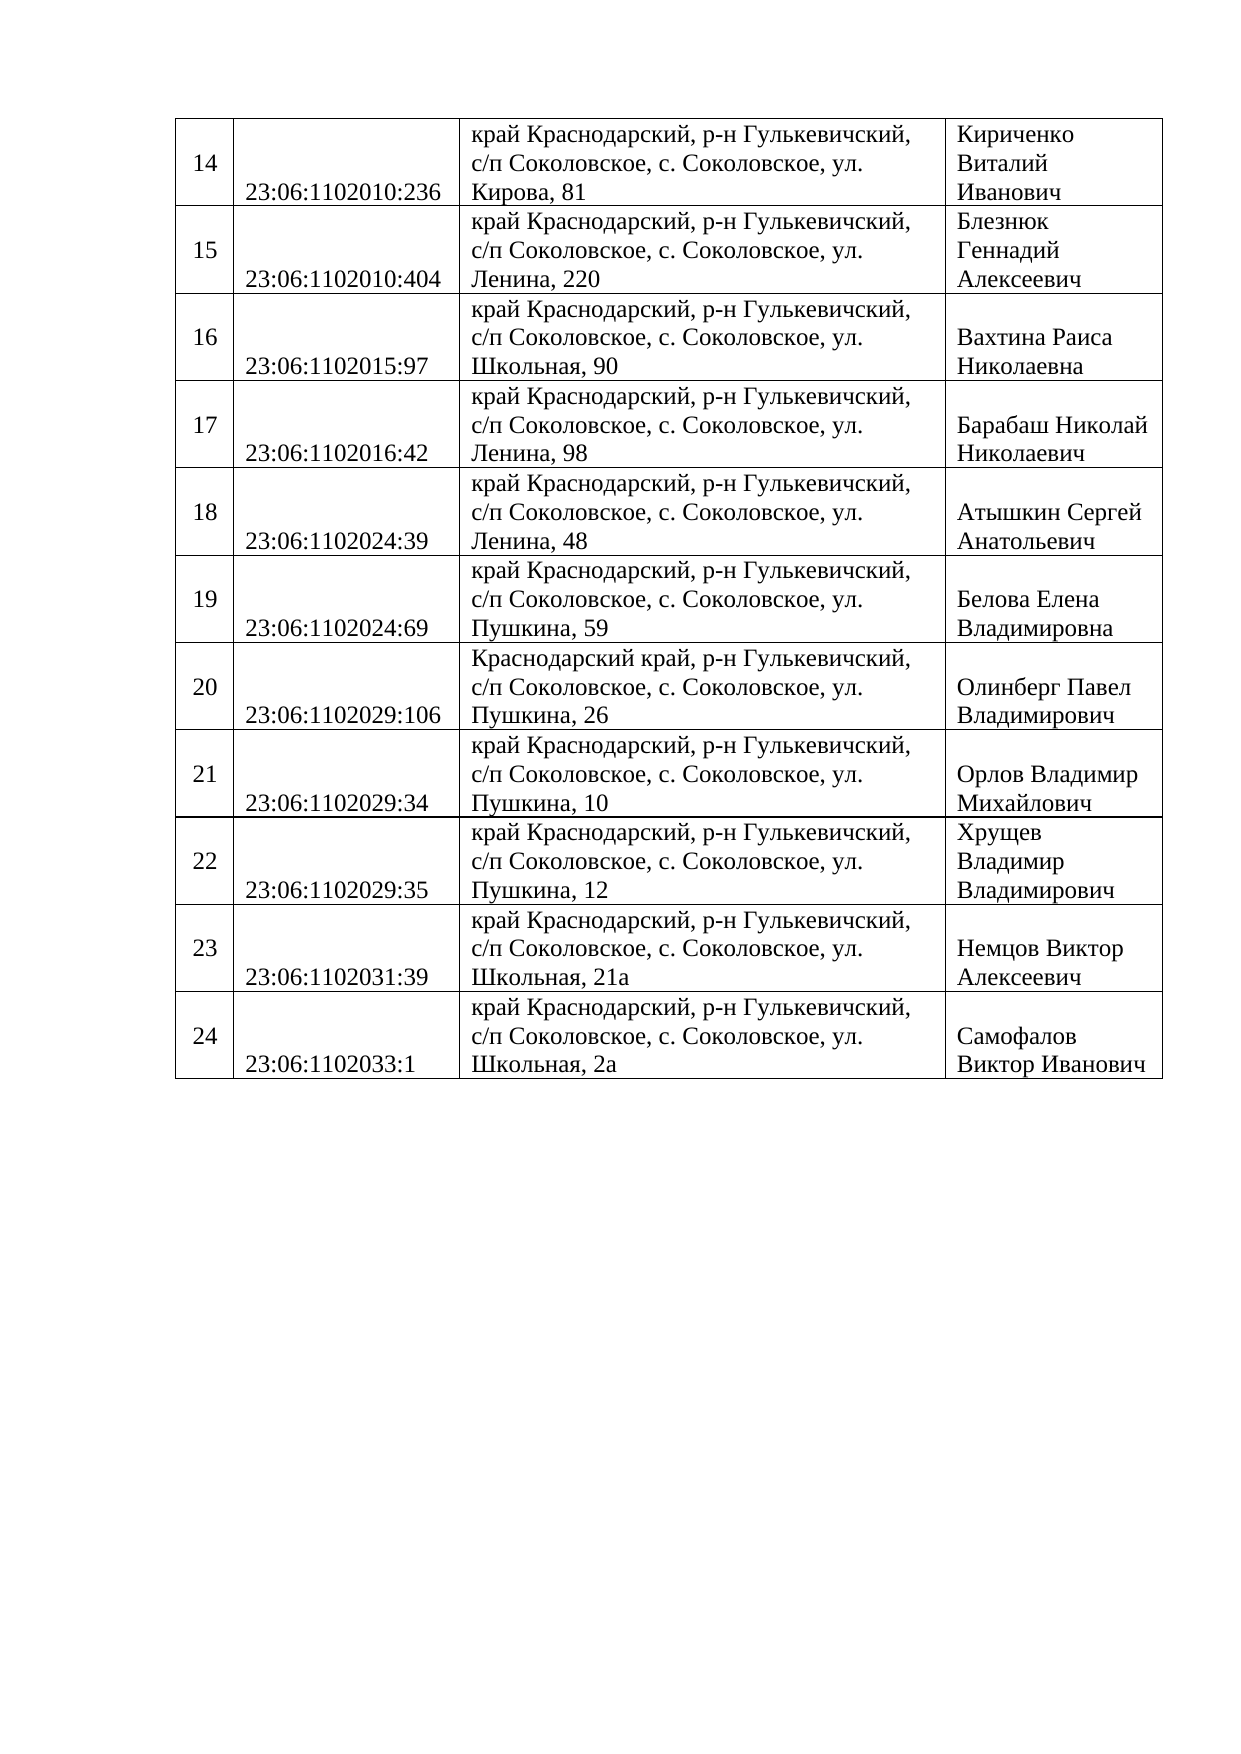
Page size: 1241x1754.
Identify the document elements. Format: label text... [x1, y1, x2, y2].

table_cell 23:06:1102016:42 [234, 381, 459, 467]
table_cell Кириченко Виталий Иванович [946, 119, 1162, 205]
table_cell Блезнюк Геннадий Алексеевич [946, 206, 1162, 293]
table_cell край Краснодарский, р-н Гулькевичский, с/п Соколовское, с. Соколовское, ул. Пушкина, 12 [460, 818, 945, 904]
table_cell Немцов Виктор Алексеевич [946, 905, 1162, 991]
table_cell край Краснодарский, р-н Гулькевичский, с/п Соколовское, с. Соколовское, ул. Пушкина, 10 [460, 730, 945, 816]
table_cell Белова Елена Владимировна [946, 556, 1162, 642]
table_cell Хрущев Владимир Владимирович [946, 818, 1162, 904]
table_cell край Краснодарский, р-н Гулькевичский, с/п Соколовское, с. Соколовское, ул. Пушкина, 59 [460, 556, 945, 642]
table_cell 20 [176, 643, 233, 729]
table_cell 23:06:1102024:39 [234, 468, 459, 554]
table_cell Самофалов Виктор Иванович [946, 992, 1162, 1078]
table_cell Атышкин Сергей Анатольевич [946, 468, 1162, 554]
table_cell 21 [176, 730, 233, 816]
table_cell 17 [176, 381, 233, 467]
table_cell 22 [176, 818, 233, 904]
table_cell 18 [176, 468, 233, 554]
table_cell 23:06:1102029:35 [234, 818, 459, 904]
table_cell 24 [176, 992, 233, 1078]
table_cell 23:06:1102031:39 [234, 905, 459, 991]
table_cell 23:06:1102015:97 [234, 294, 459, 380]
table_cell край Краснодарский, р-н Гулькевичский, с/п Соколовское, с. Соколовское, ул. Кирова, 81 [460, 119, 945, 205]
table_cell 23:06:1102024:69 [234, 556, 459, 642]
table_cell 23:06:1102010:404 [234, 206, 459, 293]
table_cell край Краснодарский, р-н Гулькевичский, с/п Соколовское, с. Соколовское, ул. Ленина, 98 [460, 381, 945, 467]
table_cell 16 [176, 294, 233, 380]
table_cell 19 [176, 556, 233, 642]
table_cell 23 [176, 905, 233, 991]
table_cell Краснодарский край, р-н Гулькевичский, с/п Соколовское, с. Соколовское, ул. Пушкина, 26 [460, 643, 945, 729]
table_cell край Краснодарский, р-н Гулькевичский, с/п Соколовское, с. Соколовское, ул. Ленина, 48 [460, 468, 945, 554]
table_cell край Краснодарский, р-н Гулькевичский, с/п Соколовское, с. Соколовское, ул. Ленина, 220 [460, 206, 945, 293]
table_cell 23:06:1102029:34 [234, 730, 459, 816]
table_cell Вахтина Раиса Николаевна [946, 294, 1162, 380]
table_cell 23:06:1102029:106 [234, 643, 459, 729]
table_cell Орлов Владимир Михайлович [946, 730, 1162, 816]
table_cell Олинберг Павел Владимирович [946, 643, 1162, 729]
table_cell 23:06:1102010:236 [234, 119, 459, 205]
table_cell 14 [176, 119, 233, 205]
table_cell край Краснодарский, р-н Гулькевичский, с/п Соколовское, с. Соколовское, ул. Школьная, 90 [460, 294, 945, 380]
table_cell Барабаш Николай Николаевич [946, 381, 1162, 467]
table_cell край Краснодарский, р-н Гулькевичский, с/п Соколовское, с. Соколовское, ул. Школьная, 2а [460, 992, 945, 1078]
table_cell 23:06:1102033:1 [234, 992, 459, 1078]
table_cell край Краснодарский, р-н Гулькевичский, с/п Соколовское, с. Соколовское, ул. Школьная, 21а [460, 905, 945, 991]
table_cell 15 [176, 206, 233, 293]
